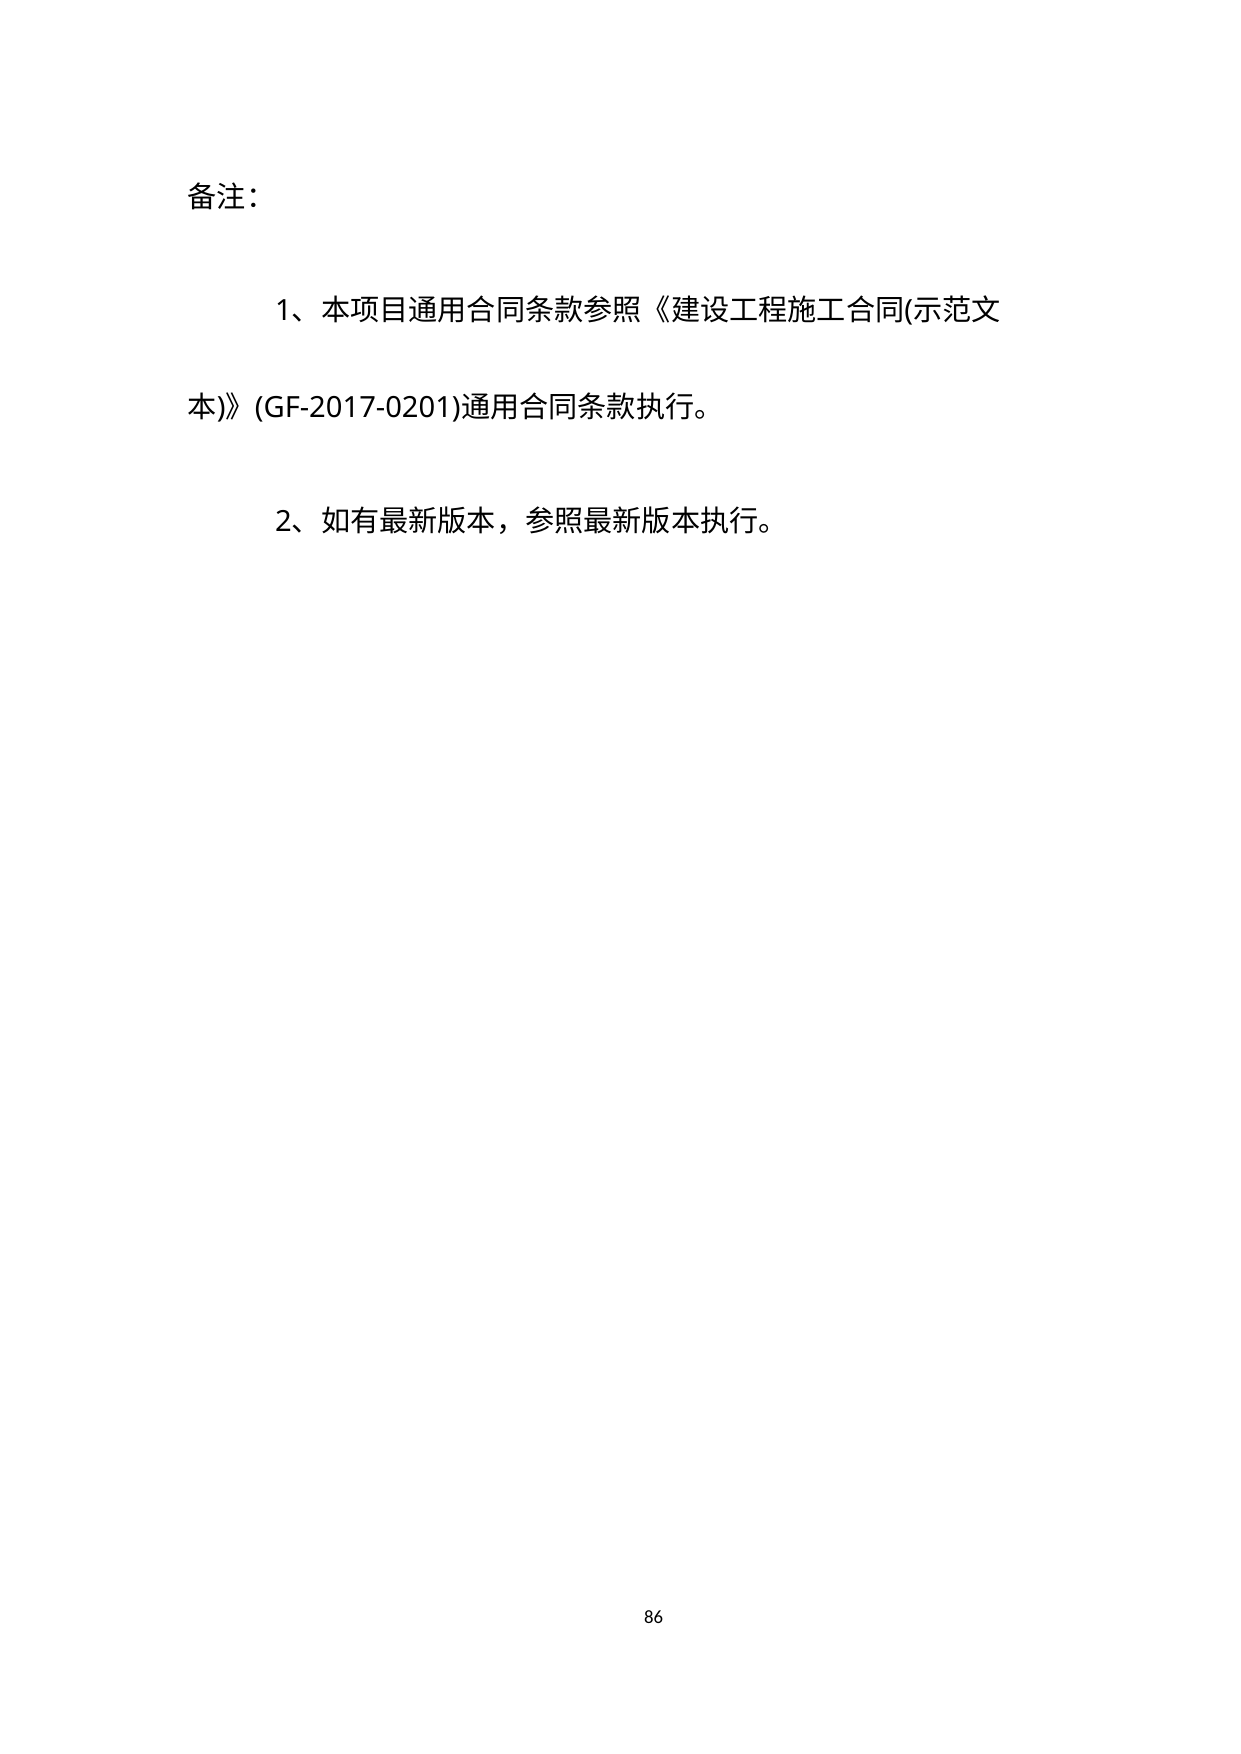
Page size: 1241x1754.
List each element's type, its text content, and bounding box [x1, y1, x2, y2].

text 备注： [187, 162, 1053, 227]
text 2、如有最新版本，参照最新版本执行。 [187, 486, 1053, 551]
text 1、本项目通用合同条款参照《建设工程施工合同(示范文本)》(GF-2017-0201)通用合同条款执行。 [187, 275, 1053, 438]
